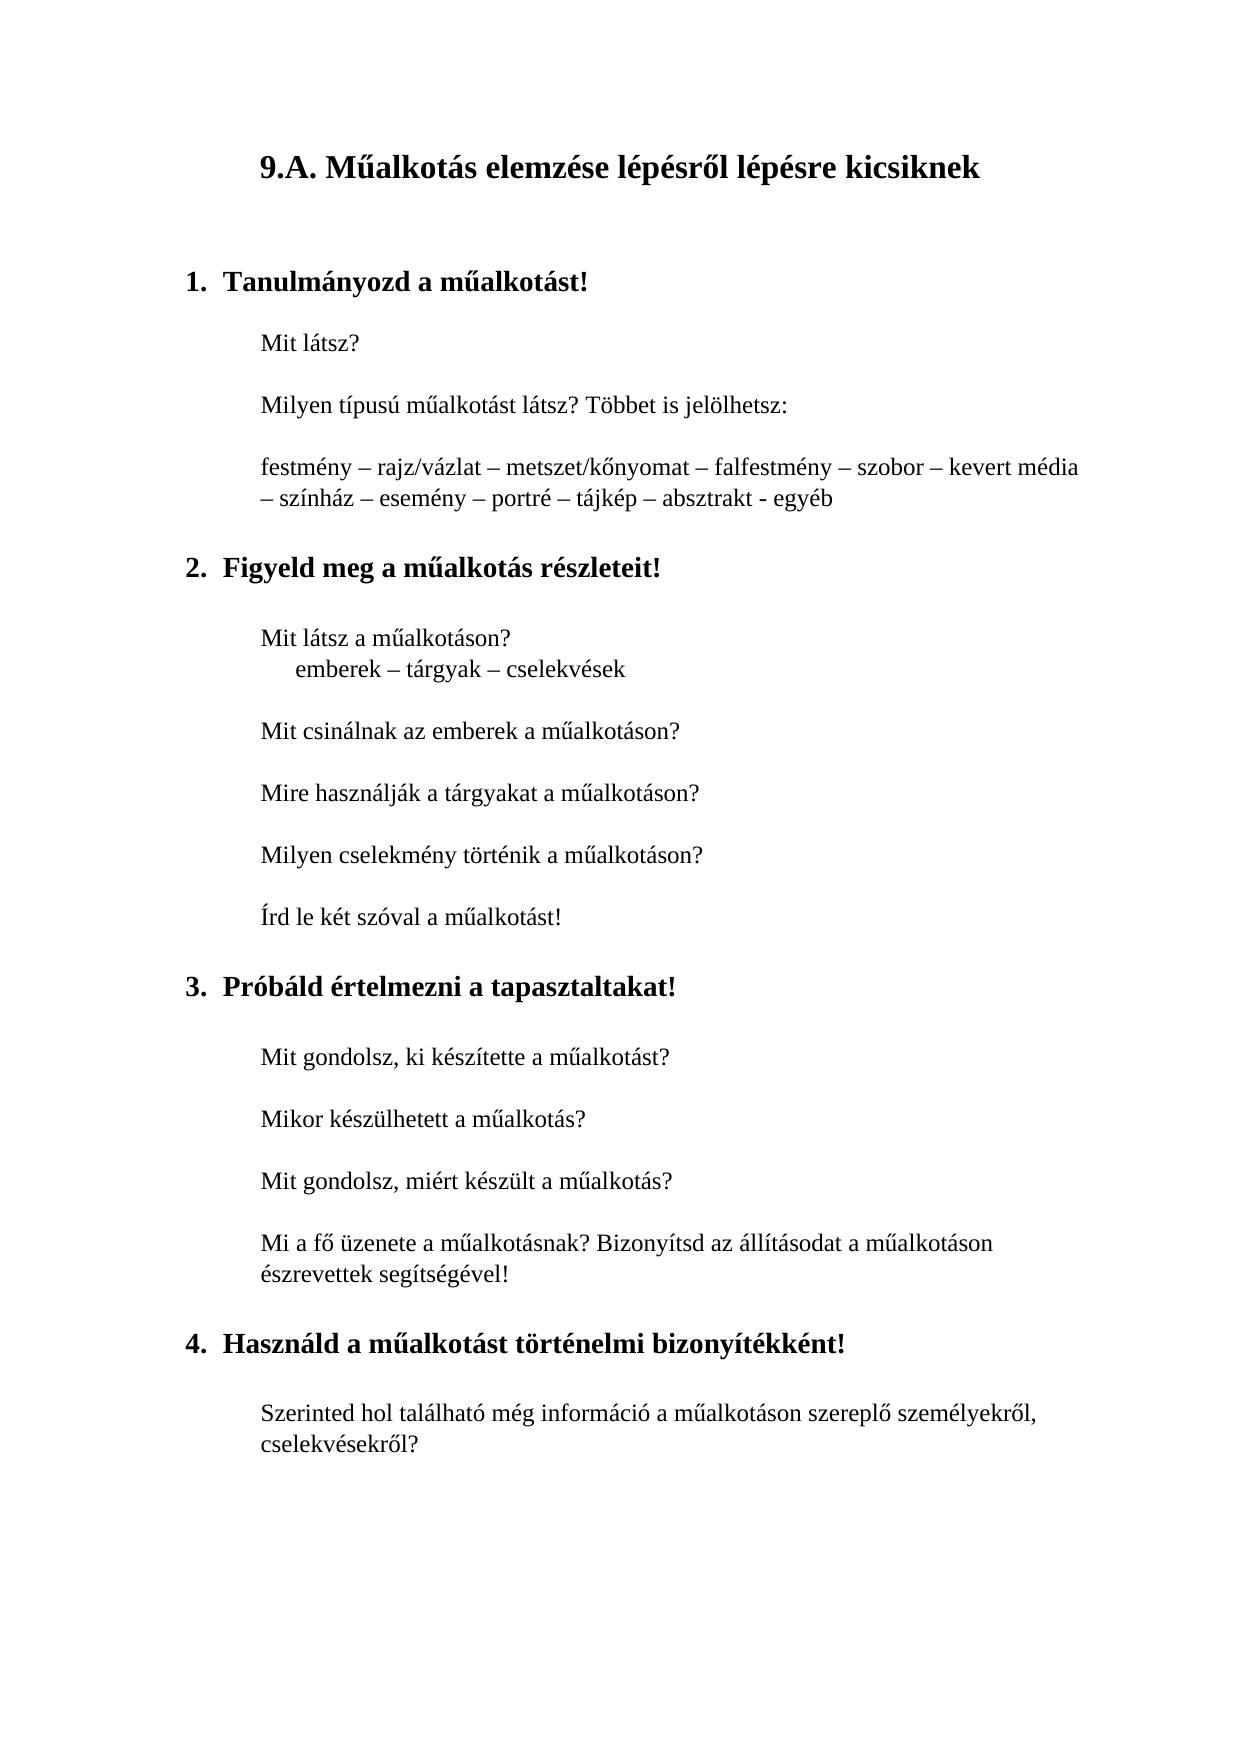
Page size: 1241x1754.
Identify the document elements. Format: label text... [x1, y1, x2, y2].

list Tanulmányozd a műalkotást! [185, 264, 1093, 297]
text 9.A. Műalkotás elemzése lépésről lépésre kicsiknek [148, 148, 1093, 186]
list Mit látsz? [260, 328, 1093, 357]
list festmény – rajz/vázlat – metszet/kőnyomat – falfestmény – szobor – kevert média – színház – esemény – portré – tájkép – absztrakt - egyéb [260, 452, 1093, 512]
list Szerinted hol található még információ a műalkotáson szereplő személyekről, cselekvésekről? [260, 1398, 1093, 1458]
list Mit gondolsz, ki készítette a műalkotást? [260, 1042, 1093, 1071]
list Milyen típusú műalkotást látsz? Többet is jelölhetsz: [260, 390, 1093, 419]
list Figyeld meg a műalkotás részleteit! [185, 551, 1093, 584]
list Próbáld értelmezni a tapasztaltakat! [185, 969, 1093, 1003]
list Mi a fő üzenete a műalkotásnak? Bizonyítsd az állításodat a műalkotáson észrevettek segítségével! [260, 1228, 1093, 1288]
list Mit látsz a műalkotáson? [260, 623, 1093, 652]
list Írd le két szóval a műalkotást! [260, 902, 1093, 931]
list emberek – tárgyak – cselekvések [260, 654, 1093, 683]
list Mikor készülhetett a műalkotás? [260, 1104, 1093, 1133]
list Használd a műalkotást történelmi bizonyítékként! [185, 1326, 1093, 1360]
list Mire használják a tárgyakat a műalkotáson? [260, 778, 1093, 807]
list Milyen cselekmény történik a műalkotáson? [260, 840, 1093, 869]
list Mit csinálnak az emberek a műalkotáson? [260, 716, 1093, 745]
list Mit gondolsz, miért készült a műalkotás? [260, 1166, 1093, 1195]
